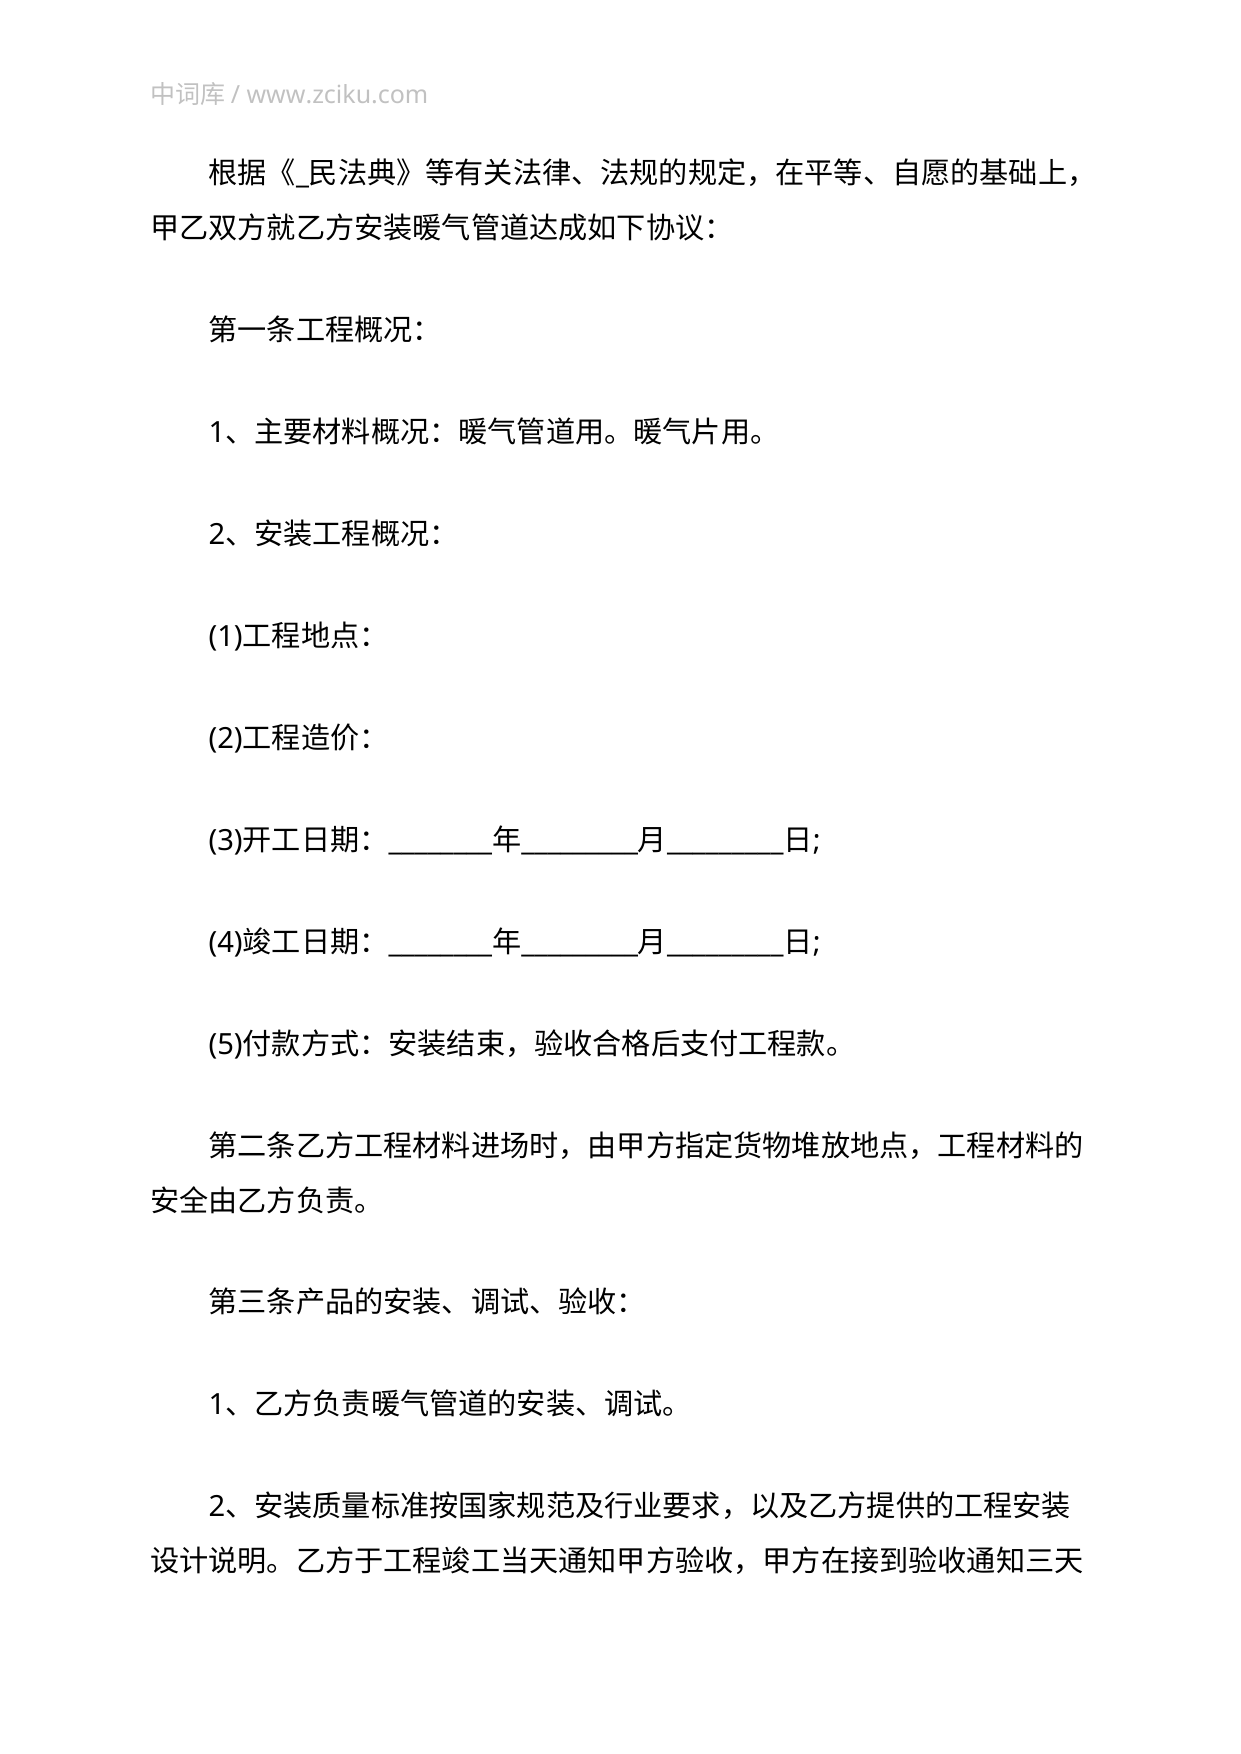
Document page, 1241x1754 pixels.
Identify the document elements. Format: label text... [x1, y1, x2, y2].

text (2)工程造价： [150, 714, 1090, 757]
text 1、主要材料概况：暖气管道用。暖气片用。 [150, 408, 1090, 451]
text 根据《_民法典》等有关法律、法规的规定，在平等、自愿的基础上，甲乙双方就乙方安装暖气管道达成如下协议： [150, 150, 1090, 247]
text (5)付款方式：安装结束，验收合格后支付工程款。 [150, 1020, 1090, 1063]
text 第三条产品的安装、调试、验收： [150, 1279, 1090, 1321]
text 第二条乙方工程材料进场时，由甲方指定货物堆放地点，工程材料的安全由乙方负责。 [150, 1122, 1090, 1219]
text 1、乙方负责暖气管道的安装、调试。 [150, 1381, 1090, 1423]
text 第一条工程概况： [150, 307, 1090, 349]
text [150, 1483, 1090, 1580]
text (4)竣工日期：________年_________月_________日; [150, 918, 1090, 961]
text (3)开工日期：________年_________月_________日; [150, 816, 1090, 859]
text 2、安装工程概况： [150, 511, 1090, 553]
text (1)工程地点： [150, 612, 1090, 655]
